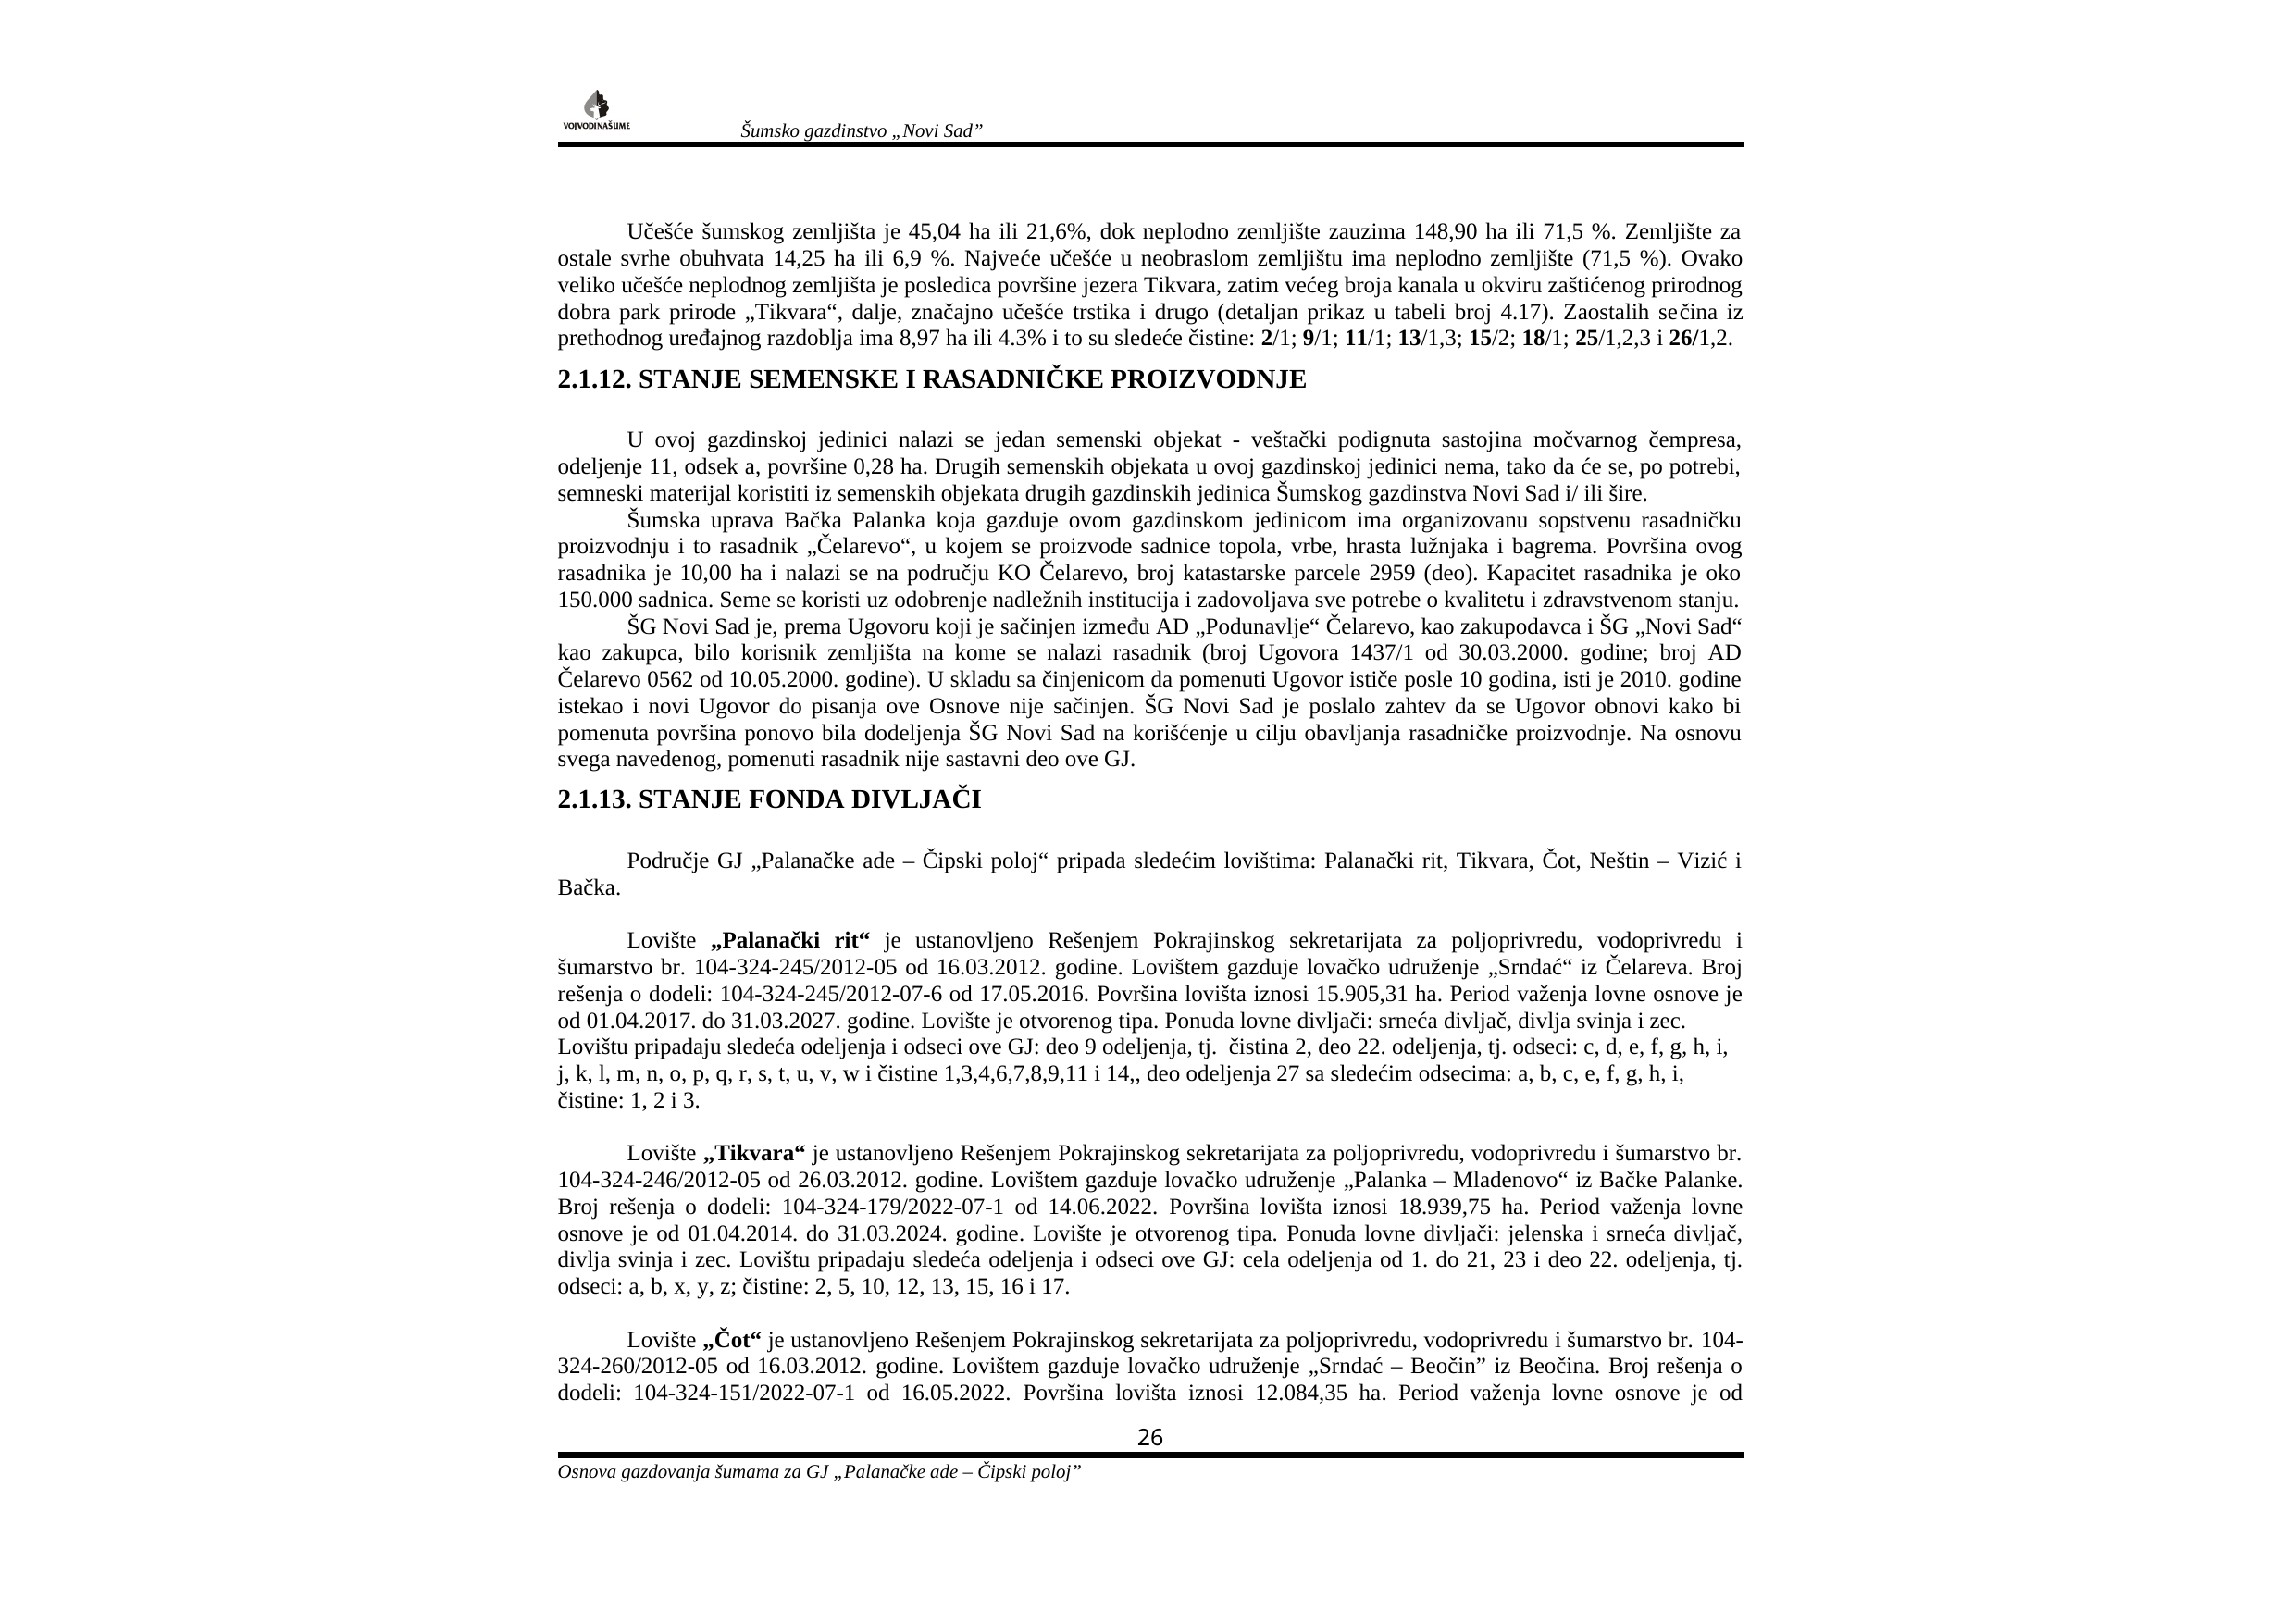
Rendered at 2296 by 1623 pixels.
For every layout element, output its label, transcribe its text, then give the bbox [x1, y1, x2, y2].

text Šumska uprava Bačka Palanka koja gazduje ovom gazdinskom jedinicom ima organizovanu sopstvenu rasadničku proizvodnju i to rasadnik „Čelarevo“, u kojem se proizvode sadnice topola, vrbe, hrasta lužnjaka i bagrema. Površina ovog rasadnika je 10,00 ha i nalazi se na području KO Čelarevo, broj katastarske parcele 2959 (deo). Kapacitet rasadnika je oko 150.000 sadnica. Seme se koristi uz odobrenje nadležnih institucija i zadovoljava sve potrebe o kvalitetu i zdravstvenom stanju. [557, 506, 1744, 613]
text Učešće šumskog zemljišta je 45,04 ha ili 21,6%, dok neplodno zemljište zauzima 148,90 ha ili 71,5 %. Zemljište za ostale svrhe obuhvata 14,25 ha ili 6,9 %. Najveće učešće u neobraslom zemljištu ima neplodno zemljište (71,5 %). Ovako veliko učešće neplodnog zemljišta je posledica površine jezera Tikvara, zatim većeg broja kanala u okviru zaštićenog prirodnog dobra park prirode „Tikvara“, dalje, značajno učešće trstika i drugo (detaljan prikaz u tabeli broj 4.17). Zaostalih sečina iz prethodnog uređajnog razdoblja ima 8,97 ha ili 4.3% i to su sledeće čistine: 2/1; 9/1; 11/1; 13/1,3; 15/2; 18/1; 25/1,2,3 i 26/1,2. [557, 218, 1744, 351]
text Područje GJ „Palanačke ade – Čipski poloj“ pripada sledećim lovištima: Palanački rit, Tikvara, Čot, Neštin – Vizić i Bačka. [557, 847, 1744, 900]
text Lovište „Tikvara“ je ustanovljeno Rešenjem Pokrajinskog sekretarijata za poljoprivredu, vodoprivredu i šumarstvo br. 104-324-246/2012-05 od 26.03.2012. godine. Lovištem gazduje lovačko udruženje „Palanka – Mladenovo“ iz Bačke Palanke. Broj rešenja o dodeli: 104-324-179/2022-07-1 od 14.06.2022. Površina lovišta iznosi 18.939,75 ha. Period važenja lovne osnove je od 01.04.2014. do 31.03.2024. godine. Lovište je otvorenog tipa. Ponuda lovne divljači: jelenska i srneća divljač, divlja svinja i zec. Lovištu pripadaju sledeća odeljenja i odseci ove GJ: cela odeljenja od 1. do 21, 23 i deo 22. odeljenja, tj. odseci: a, b, x, y, z; čistine: 2, 5, 10, 12, 13, 15, 16 i 17. [557, 1139, 1744, 1299]
subtitle 2.1.12. STANJE SEMENSKE I RASADNIČKE PROIZVODNJE [557, 363, 1744, 393]
text U ovoj gazdinskoj jedinici nalazi se jedan semenski objekat - veštački podignuta sastojina močvarnog čempresa, odeljenje 11, odsek a, površine 0,28 ha. Drugih semenskih objekata u ovoj gazdinskoj jedinici nema, tako da će se, po potrebi, semneski materijal koristiti iz semenskih objekata drugih gazdinskih jedinica Šumskog gazdinstva Novi Sad i/ ili šire. [557, 426, 1744, 506]
text ŠG Novi Sad je, prema Ugovoru koji je sačinjen između AD „Podunavlje“ Čelarevo, kao zakupodavca i ŠG „Novi Sad“ kao zakupca, bilo korisnik zemljišta na kome se nalazi rasadnik (broj Ugovora 1437/1 od 30.03.2000. godine; broj AD Čelarevo 0562 od 10.05.2000. godine). U skladu sa činjenicom da pomenuti Ugovor ističe posle 10 godina, isti je 2010. godine istekao i novi Ugovor do pisanja ove Osnove nije sačinjen. ŠG Novi Sad je poslalo zahtev da se Ugovor obnovi kako bi pomenuta površina ponovo bila dodeljenja ŠG Novi Sad na korišćenje u cilju obavljanja rasadničke proizvodnje. Na osnovu svega navedenog, pomenuti rasadnik nije sastavni deo ove GJ. [557, 613, 1744, 772]
picture [563, 90, 630, 130]
text Lovište „Palanački rit“ je ustanovljeno Rešenjem Pokrajinskog sekretarijata za poljoprivredu, vodoprivredu i šumarstvo br. 104-324-245/2012-05 od 16.03.2012. godine. Lovištem gazduje lovačko udruženje „Srndać“ iz Čelareva. Broj rešenja o dodeli: 104-324-245/2012-07-6 od 17.05.2016. Površina lovišta iznosi 15.905,31 ha. Period važenja lovne osnove je od 01.04.2017. do 31.03.2027. godine. Lovište je otvorenog tipa. Ponuda lovne divljači: srneća divljač, divlja svinja i zec. [557, 926, 1744, 1033]
text Lovištu pripadaju sledeća odeljenja i odseci ove GJ: deo 9 odeljenja, tj. čistina 2, deo 22. odeljenja, tj. odseci: c, d, e, f, g, h, i, j, k, l, m, n, o, p, q, r, s, t, u, v, w i čistine 1,3,4,6,7,8,9,11 i 14,, deo odeljenja 27 sa sledećim odsecima: a, b, c, e, f, g, h, i, čistine: 1, 2 i 3. [557, 1033, 1744, 1113]
subtitle 2.1.13. STANJE FONDA DIVLJAČI [557, 784, 1744, 814]
